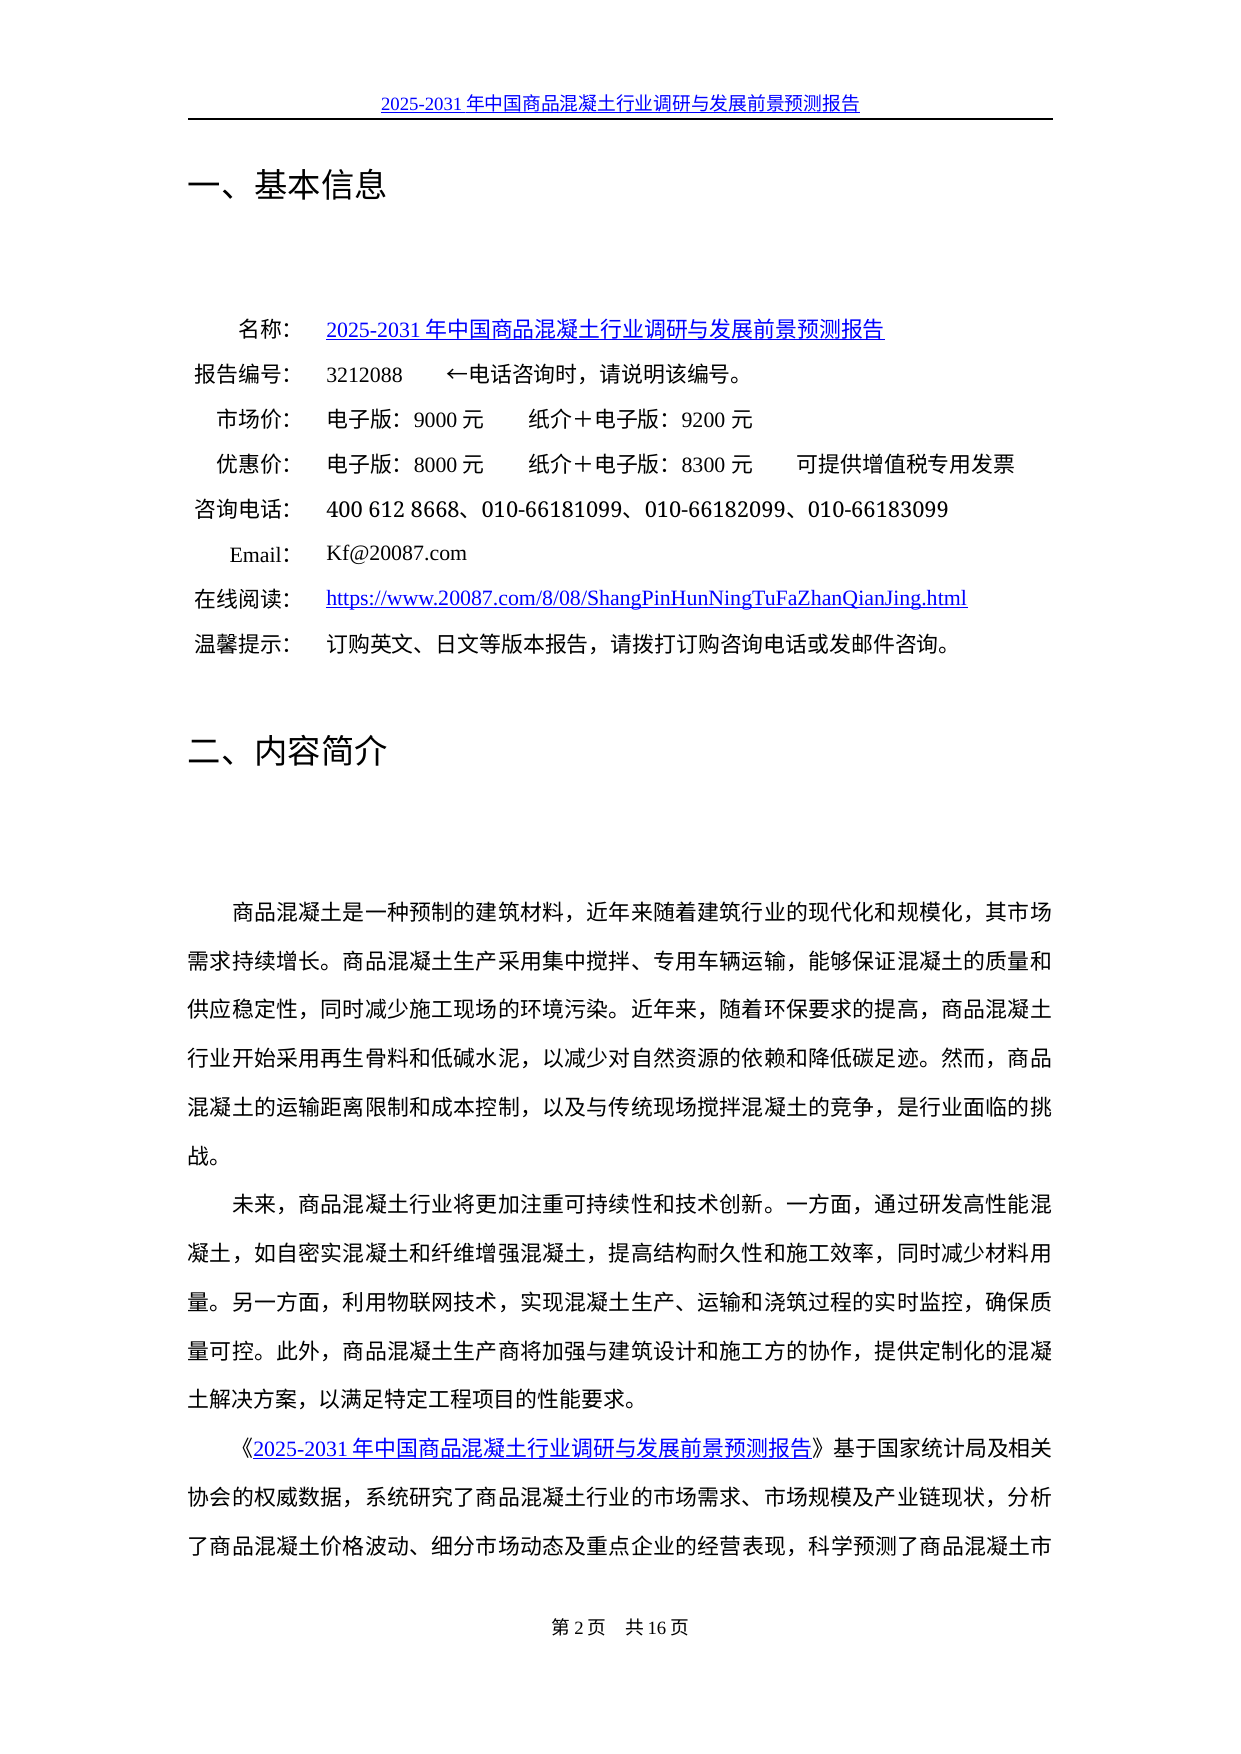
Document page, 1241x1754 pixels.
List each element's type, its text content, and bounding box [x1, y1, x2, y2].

table_cell Email： [167, 537, 315, 582]
table_cell 咨询电话： [167, 492, 315, 537]
table_cell 市场价： [167, 402, 315, 447]
table_cell 报告编号： [167, 357, 315, 402]
table_cell 订购英文、日文等版本报告，请拨打订购咨询电话或发邮件咨询。 [315, 627, 1073, 672]
title 二、内容简介 [187, 717, 1053, 782]
table_cell Kf@20087.com [315, 537, 1073, 582]
table_cell 优惠价： [167, 447, 315, 492]
table_cell 在线阅读： [167, 582, 315, 627]
title 一、基本信息 [187, 150, 1053, 215]
table_cell 400 612 8668、010-66181099、010-66182099、010-66183099 [315, 492, 1073, 537]
table_cell 电子版：8000 元 纸介＋电子版：8300 元 可提供增值税专用发票 [315, 447, 1073, 492]
table_header 2025-2031年中国商品混凝土行业调研与发展前景预测报告 [315, 312, 1073, 357]
table_header 名称： [167, 312, 315, 357]
table_cell [315, 582, 1073, 627]
table_cell 温馨提示： [167, 627, 315, 672]
table_cell 电子版：9000 元 纸介＋电子版：9200 元 [315, 402, 1073, 447]
table_cell 3212088 ←电话咨询时，请说明该编号。 [315, 357, 1073, 402]
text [187, 894, 1053, 1561]
